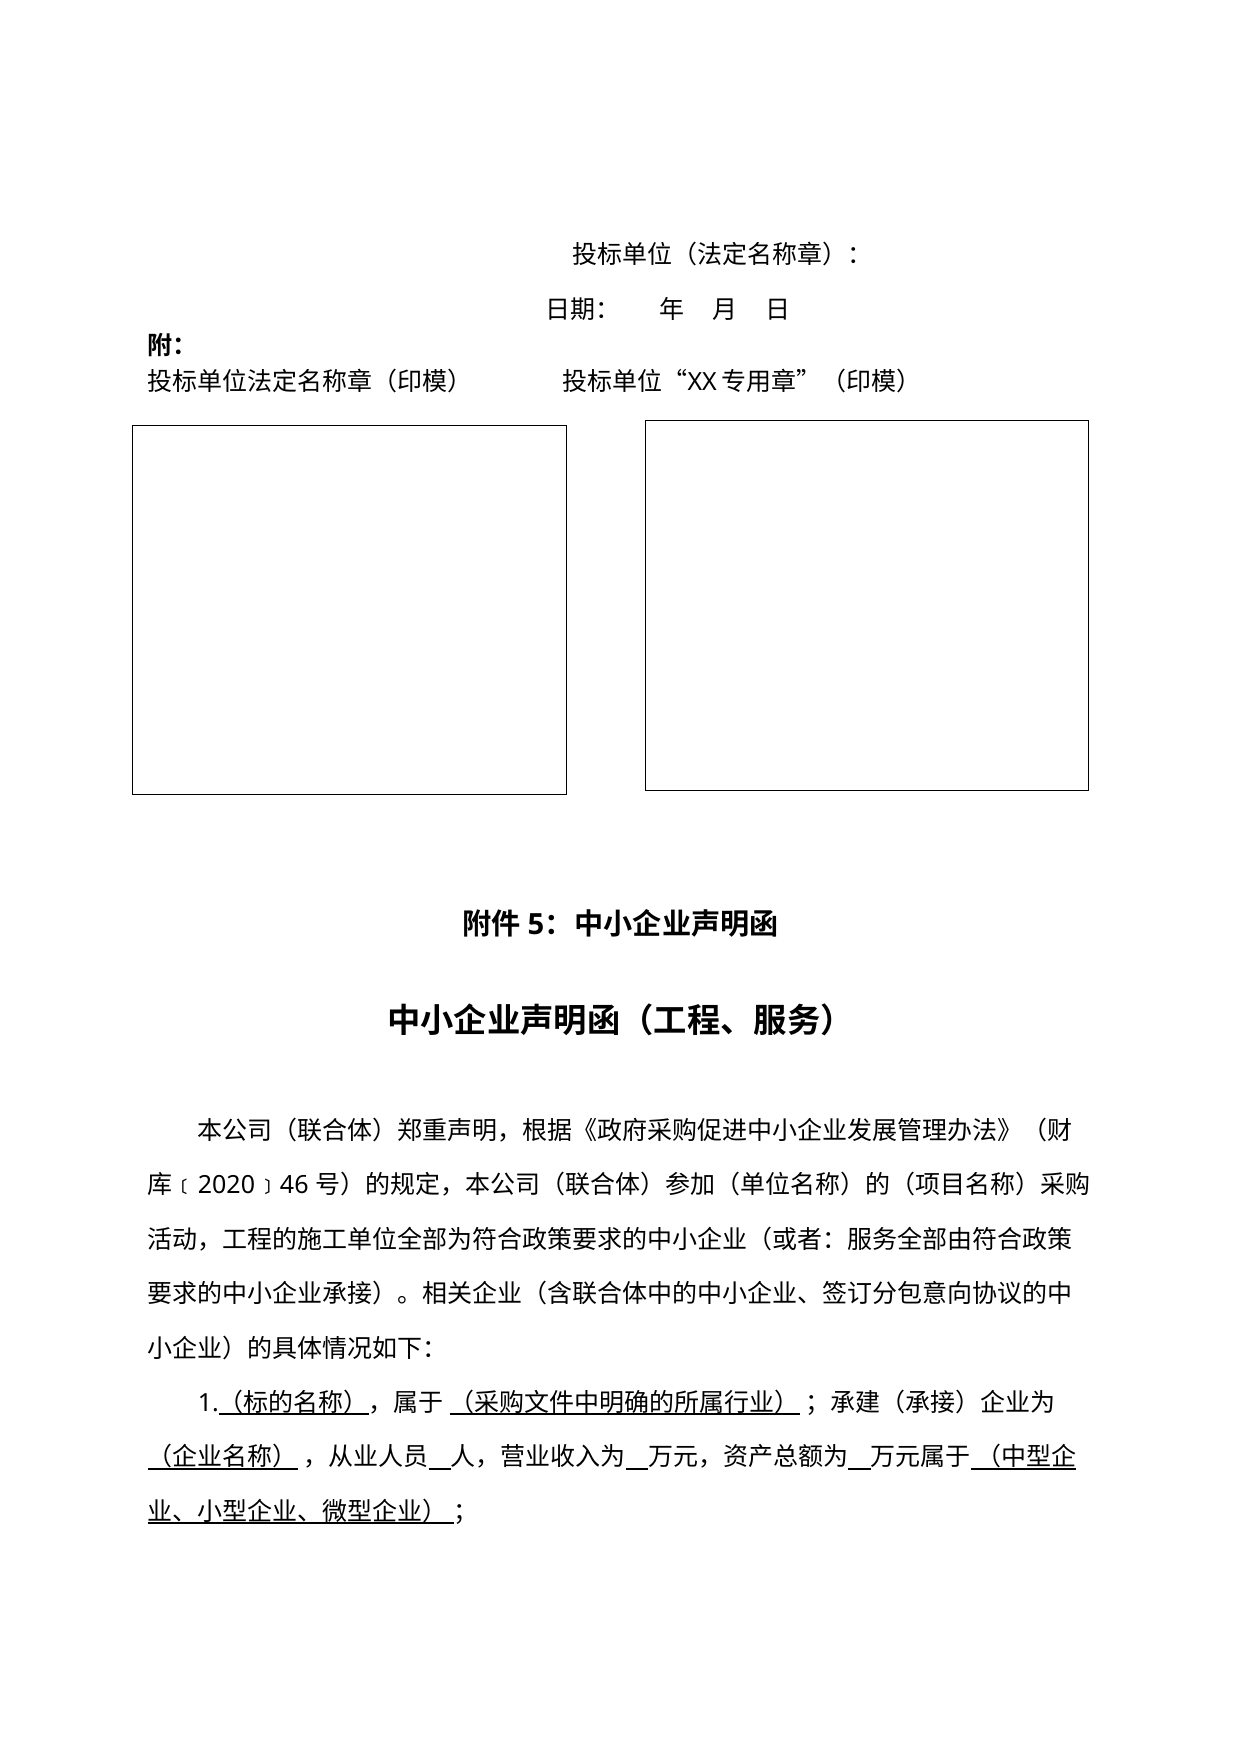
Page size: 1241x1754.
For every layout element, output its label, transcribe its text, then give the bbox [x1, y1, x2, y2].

text 日期： 年 月 日 [148, 289, 943, 326]
text 本公司（联合体）郑重声明，根据《政府采购促进中小企业发展管理办法》（财库﹝2020﹞46 号）的规定，本公司（联合体）参加（单位名称）的（项目名称）采购活动，工程的施工单位全部为符合政策要求的中小企业（或者：服务全部由符合政策要求的中小企业承接）。相关企业（含联合体中的中小企业、签订分包意向协议的中小企业）的具体情况如下： [148, 1111, 1093, 1364]
text 1.（标的名称），属于 （采购文件中明确的所属行业） ；承建（承接）企业为 （企业名称） ，从业人员 人，营业收入为 万元，资产总额为 万元属于 （中型企业、小型企业、微型企业） ； [148, 1382, 1093, 1527]
text 投标单位法定名称章（印模） 投标单位“XX专用章”（印模） [148, 362, 1093, 398]
text 附件5：中小企业声明函 [148, 900, 1093, 943]
text 中小企业声明函（工程、服务） [148, 994, 1093, 1042]
text 附： [148, 326, 1093, 362]
text 投标单位（法定名称章）： [148, 235, 1043, 271]
